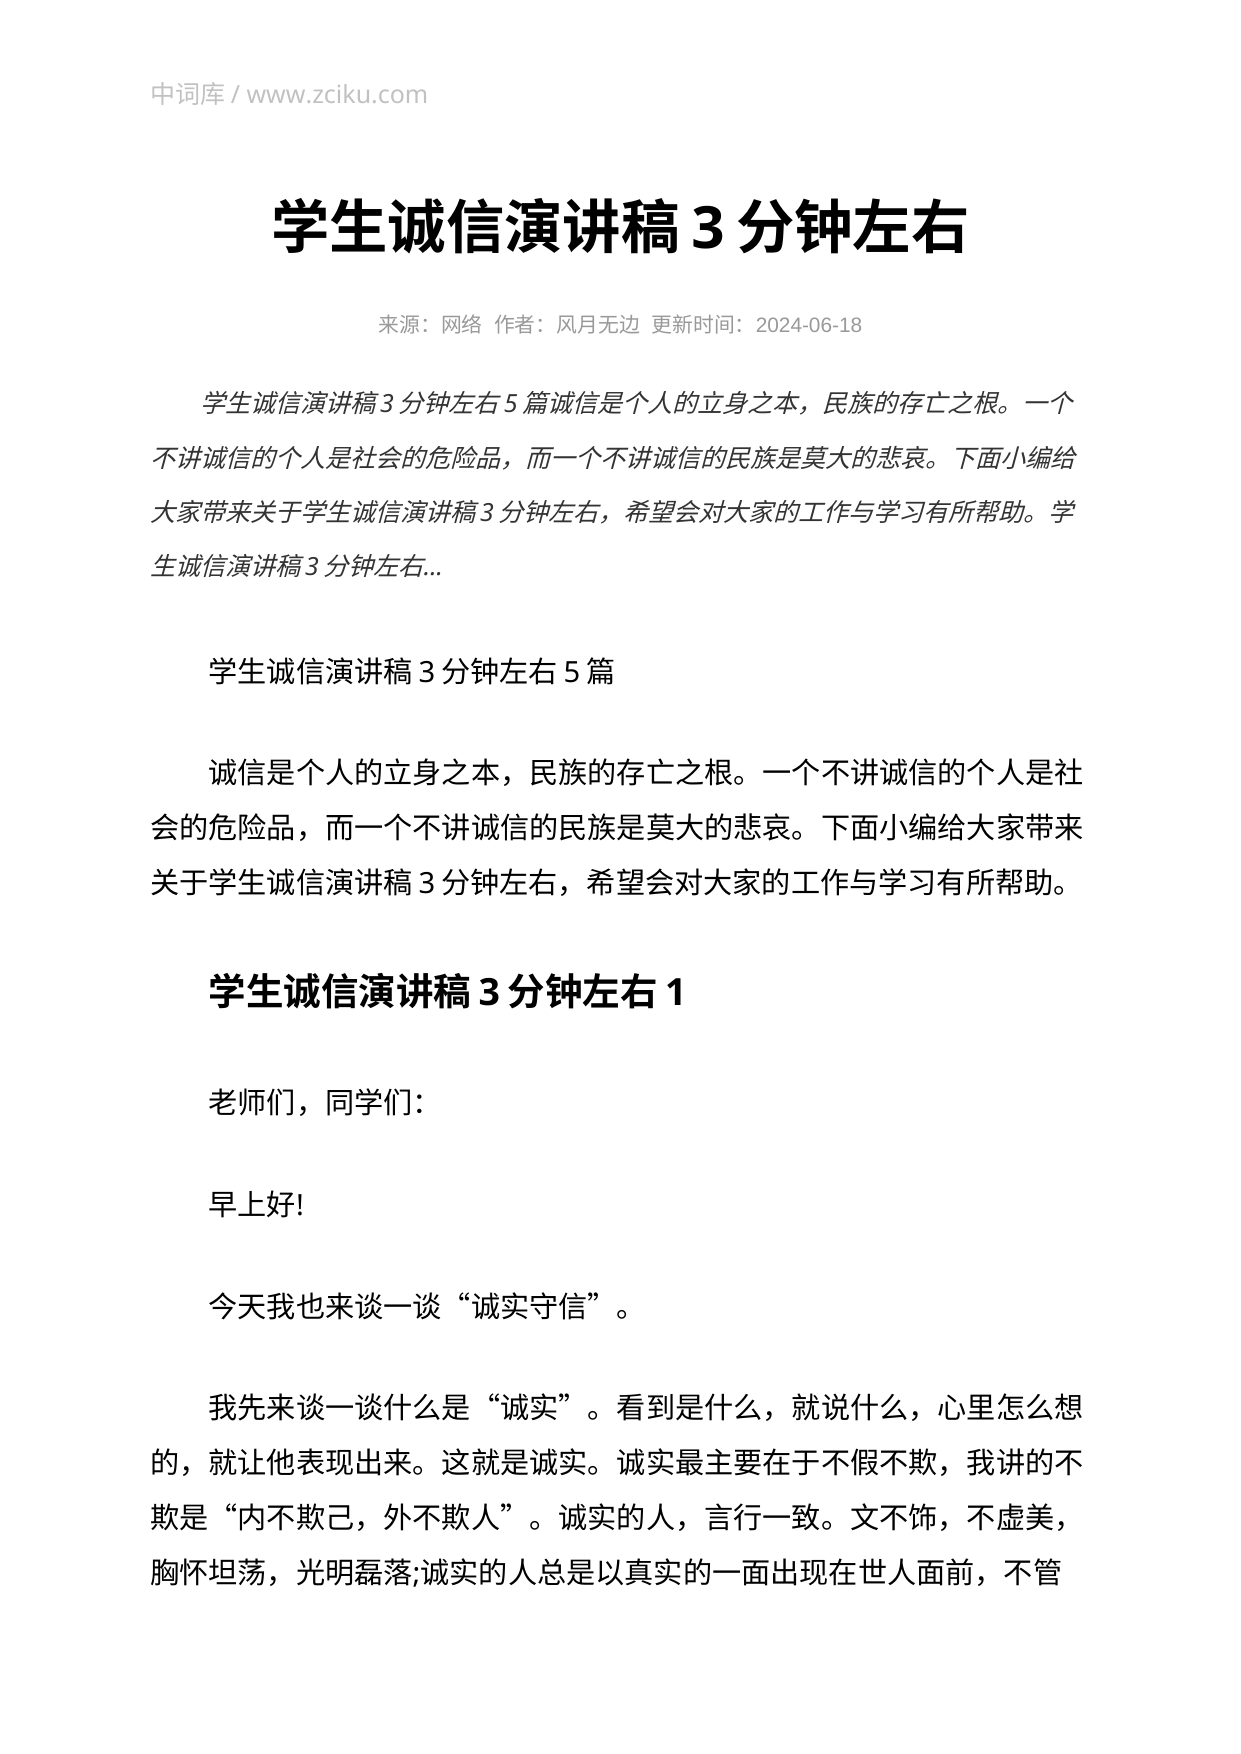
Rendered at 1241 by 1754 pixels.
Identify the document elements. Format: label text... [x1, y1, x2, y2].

text 学生诚信演讲稿3分钟左右5篇 [150, 648, 1090, 691]
text 老师们，同学们： [150, 1079, 1090, 1122]
subtitle 学生诚信演讲稿3分钟左右 [150, 181, 1090, 266]
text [150, 1385, 1090, 1592]
text 来源：网络 作者：风月无边 更新时间：2024-06-18 [150, 313, 1090, 337]
text 早上好! [150, 1181, 1090, 1224]
text 今天我也来谈一谈“诚实守信”。 [150, 1283, 1090, 1326]
text 学生诚信演讲稿3分钟左右5篇诚信是个人的立身之本，民族的存亡之根。一个不讲诚信的个人是社会的危险品，而一个不讲诚信的民族是莫大的悲哀。下面小编给大家带来关于学生诚信演讲稿3分钟左右，希望会对大家的工作与学习有所帮助。学生诚信演讲稿3分钟左右... [150, 384, 1090, 583]
text 学生诚信演讲稿3分钟左右1 [150, 962, 1090, 1016]
text 诚信是个人的立身之本，民族的存亡之根。一个不讲诚信的个人是社会的危险品，而一个不讲诚信的民族是莫大的悲哀。下面小编给大家带来关于学生诚信演讲稿3分钟左右，希望会对大家的工作与学习有所帮助。 [150, 750, 1090, 902]
